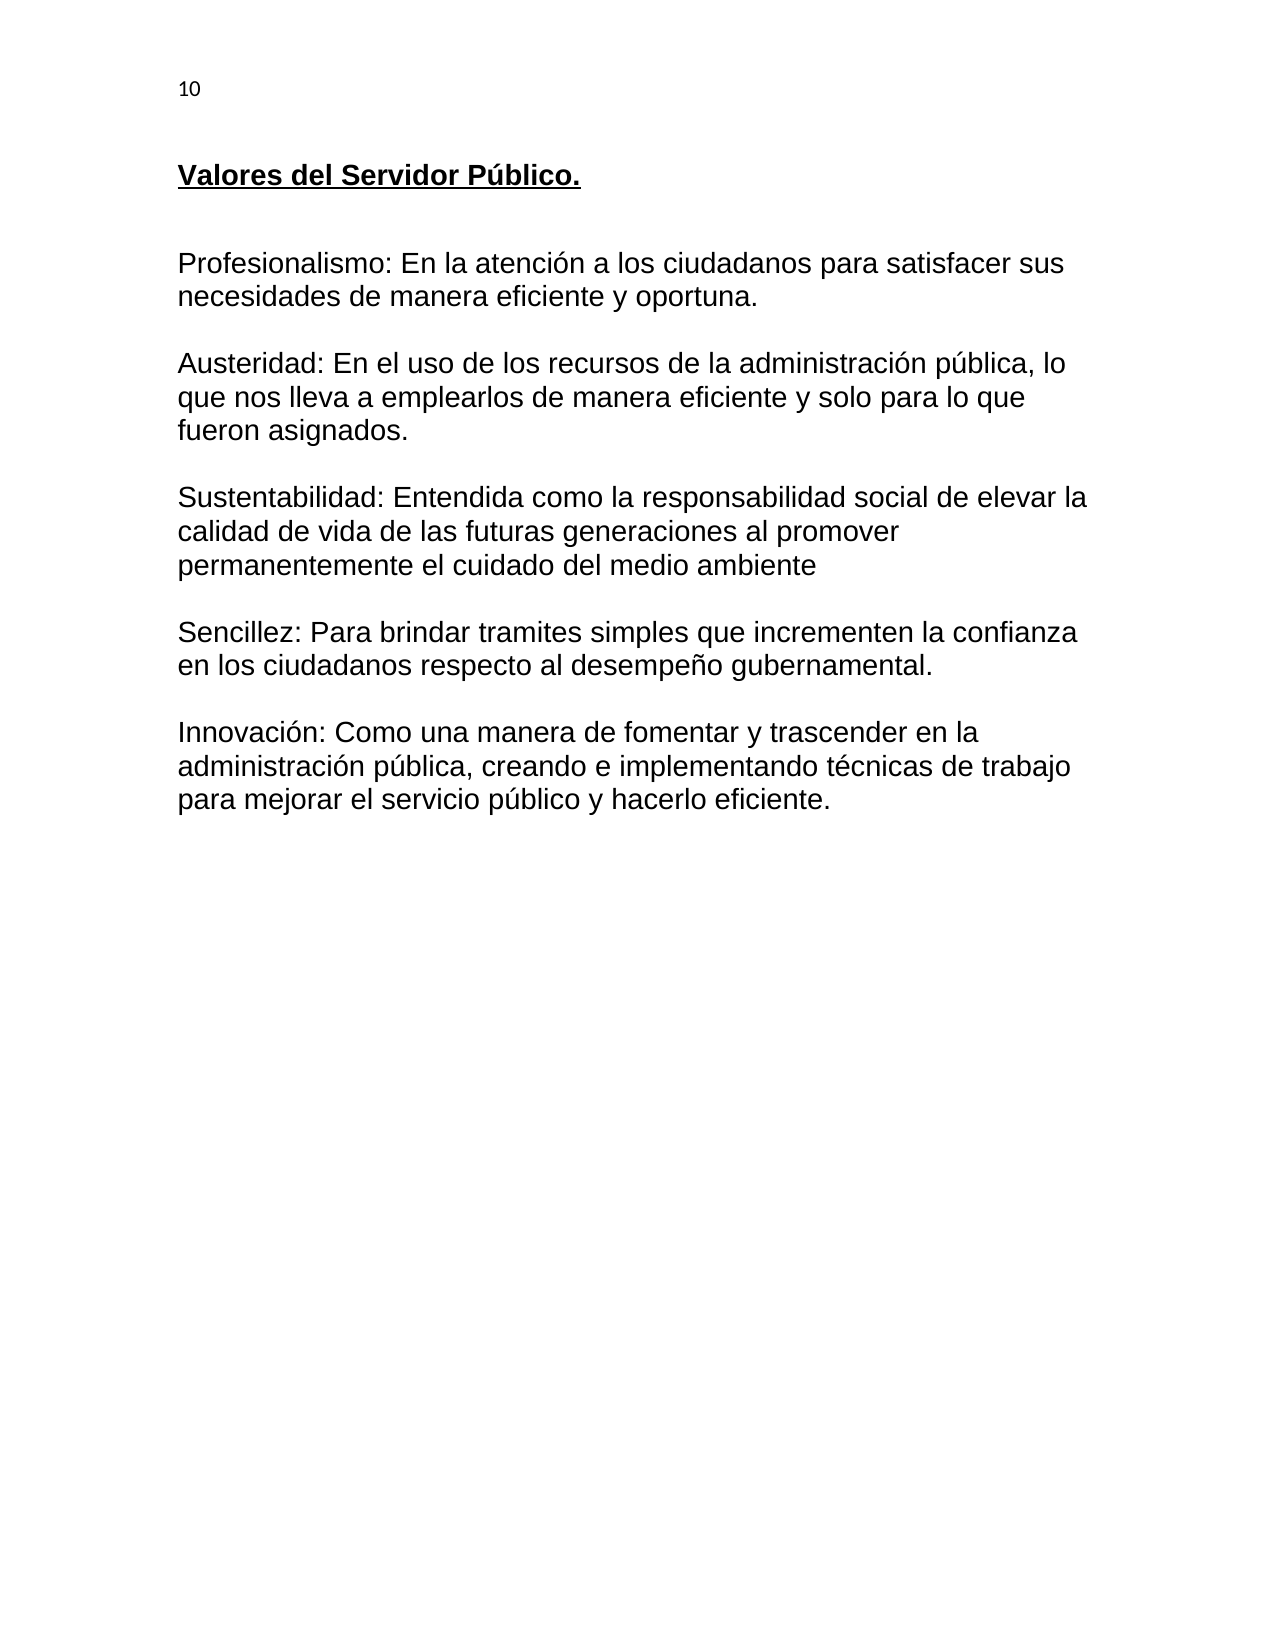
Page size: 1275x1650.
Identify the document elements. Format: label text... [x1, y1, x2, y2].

text Valores del Servidor Público. [177, 158, 1098, 191]
text Sencillez: Para brindar tramites simples que incrementen la confianza en los ciudadanos respecto al desempeño gubernamental. [177, 615, 1098, 682]
text Profesionalismo: En la atención a los ciudadanos para satisfacer sus necesidades de manera eficiente y oportuna. [177, 246, 1098, 313]
text Sustentabilidad: Entendida como la responsabilidad social de elevar la calidad de vida de las futuras generaciones al promover permanentemente el cuidado del medio ambiente [177, 481, 1098, 581]
text Innovación: Como una manera de fomentar y trascender en la administración pública, creando e implementando técnicas de trabajo para mejorar el servicio público y hacerlo eficiente. [177, 715, 1098, 816]
text Austeridad: En el uso de los recursos de la administración pública, lo que nos lleva a emplearlos de manera eficiente y solo para lo que fueron asignados. [177, 346, 1098, 447]
